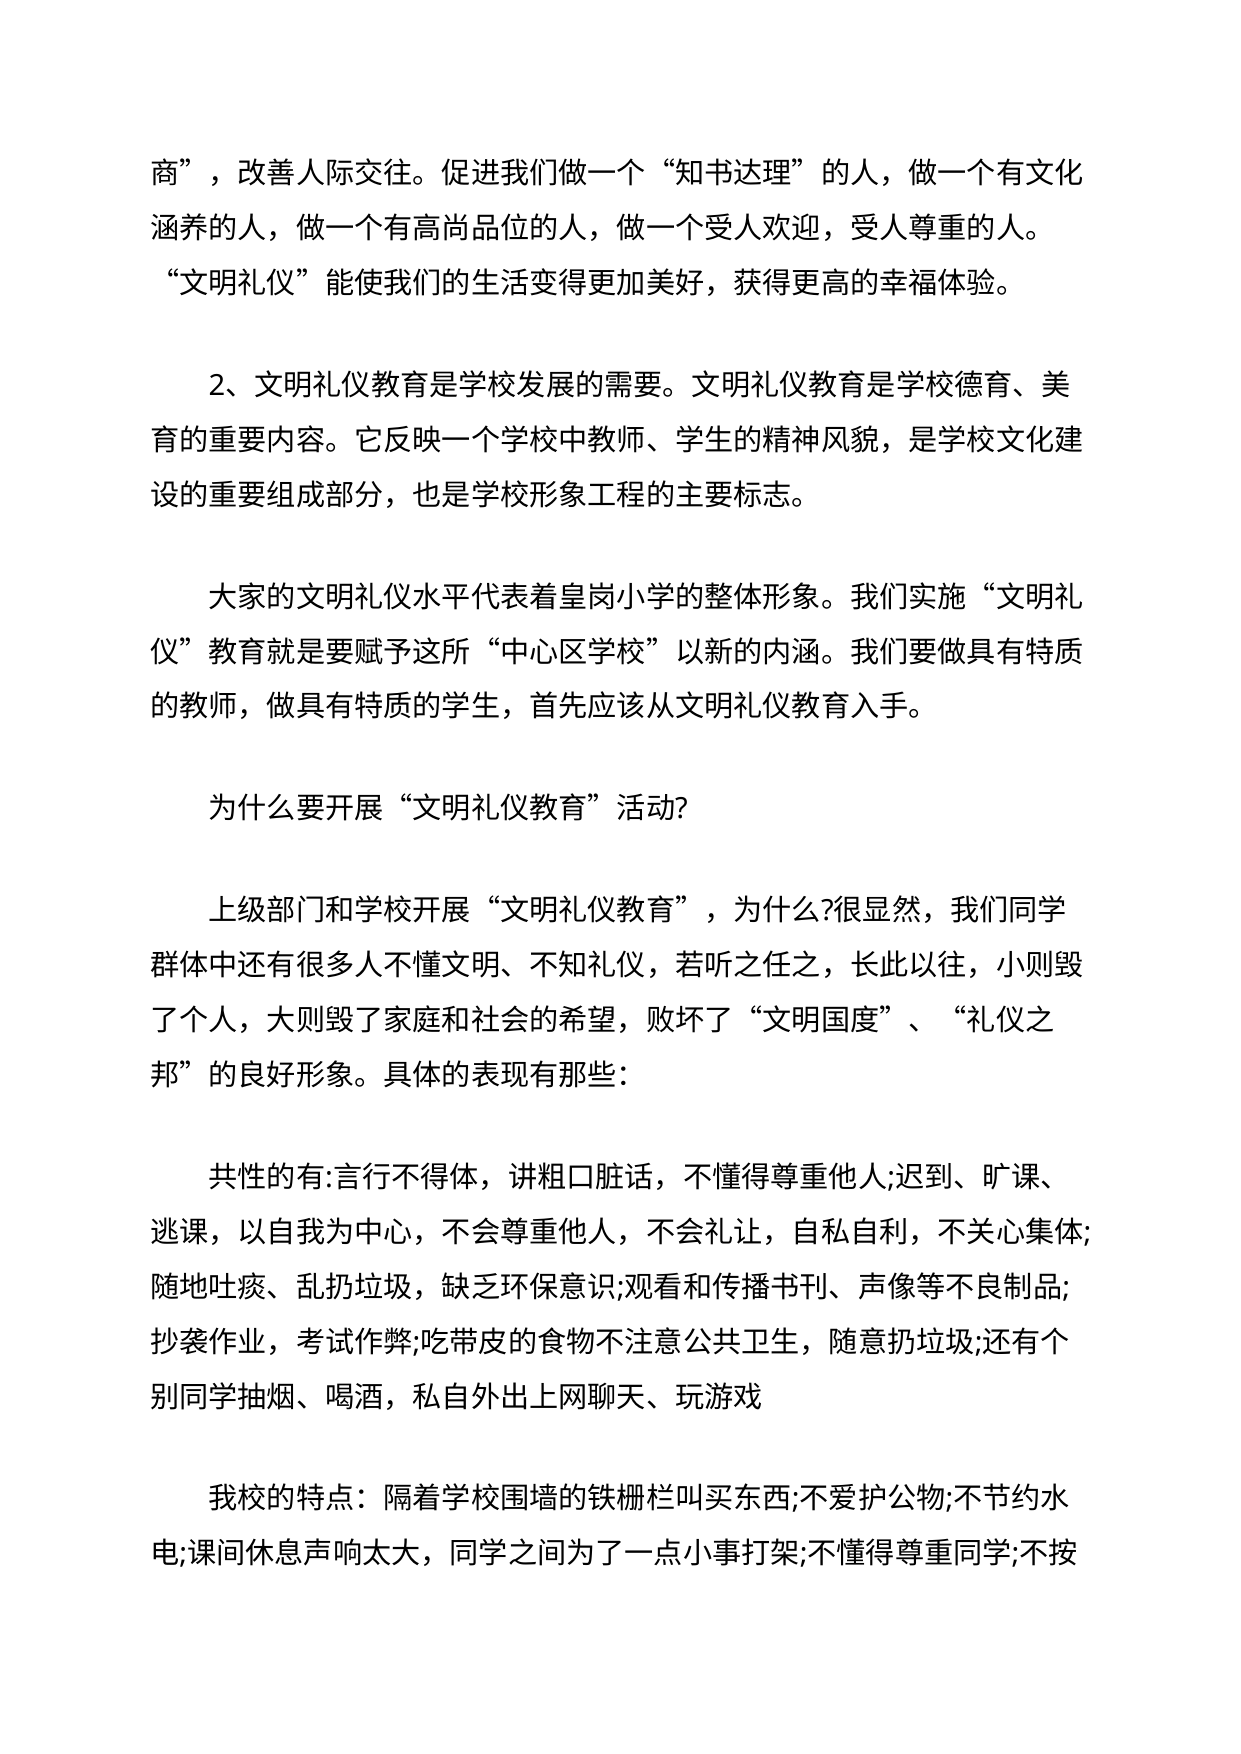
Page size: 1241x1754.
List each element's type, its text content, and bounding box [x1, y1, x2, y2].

text 共性的有:言行不得体，讲粗口脏话，不懂得尊重他人;迟到、旷课、逃课，以自我为中心，不会尊重他人，不会礼让，自私自利，不关心集体;随地吐痰、乱扔垃圾，缺乏环保意识;观看和传播书刊、声像等不良制品;抄袭作业，考试作弊;吃带皮的食物不注意公共卫生，随意扔垃圾;还有个别同学抽烟、喝酒，私自外出上网聊天、玩游戏 [150, 1153, 1090, 1416]
text 2、文明礼仪教育是学校发展的需要。文明礼仪教育是学校德育、美育的重要内容。它反映一个学校中教师、学生的精神风貌，是学校文化建设的重要组成部分，也是学校形象工程的主要标志。 [150, 362, 1090, 514]
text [150, 1475, 1090, 1572]
text 为什么要开展“文明礼仪教育”活动? [150, 785, 1090, 827]
text 大家的文明礼仪水平代表着皇岗小学的整体形象。我们实施“文明礼仪”教育就是要赋予这所“中心区学校”以新的内涵。我们要做具有特质的教师，做具有特质的学生，首先应该从文明礼仪教育入手。 [150, 573, 1090, 725]
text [150, 150, 1090, 302]
text 上级部门和学校开展“文明礼仪教育”，为什么?很显然，我们同学群体中还有很多人不懂文明、不知礼仪，若听之任之，长此以往，小则毁了个人，大则毁了家庭和社会的希望，败坏了“文明国度”、“礼仪之邦”的良好形象。具体的表现有那些： [150, 887, 1090, 1094]
